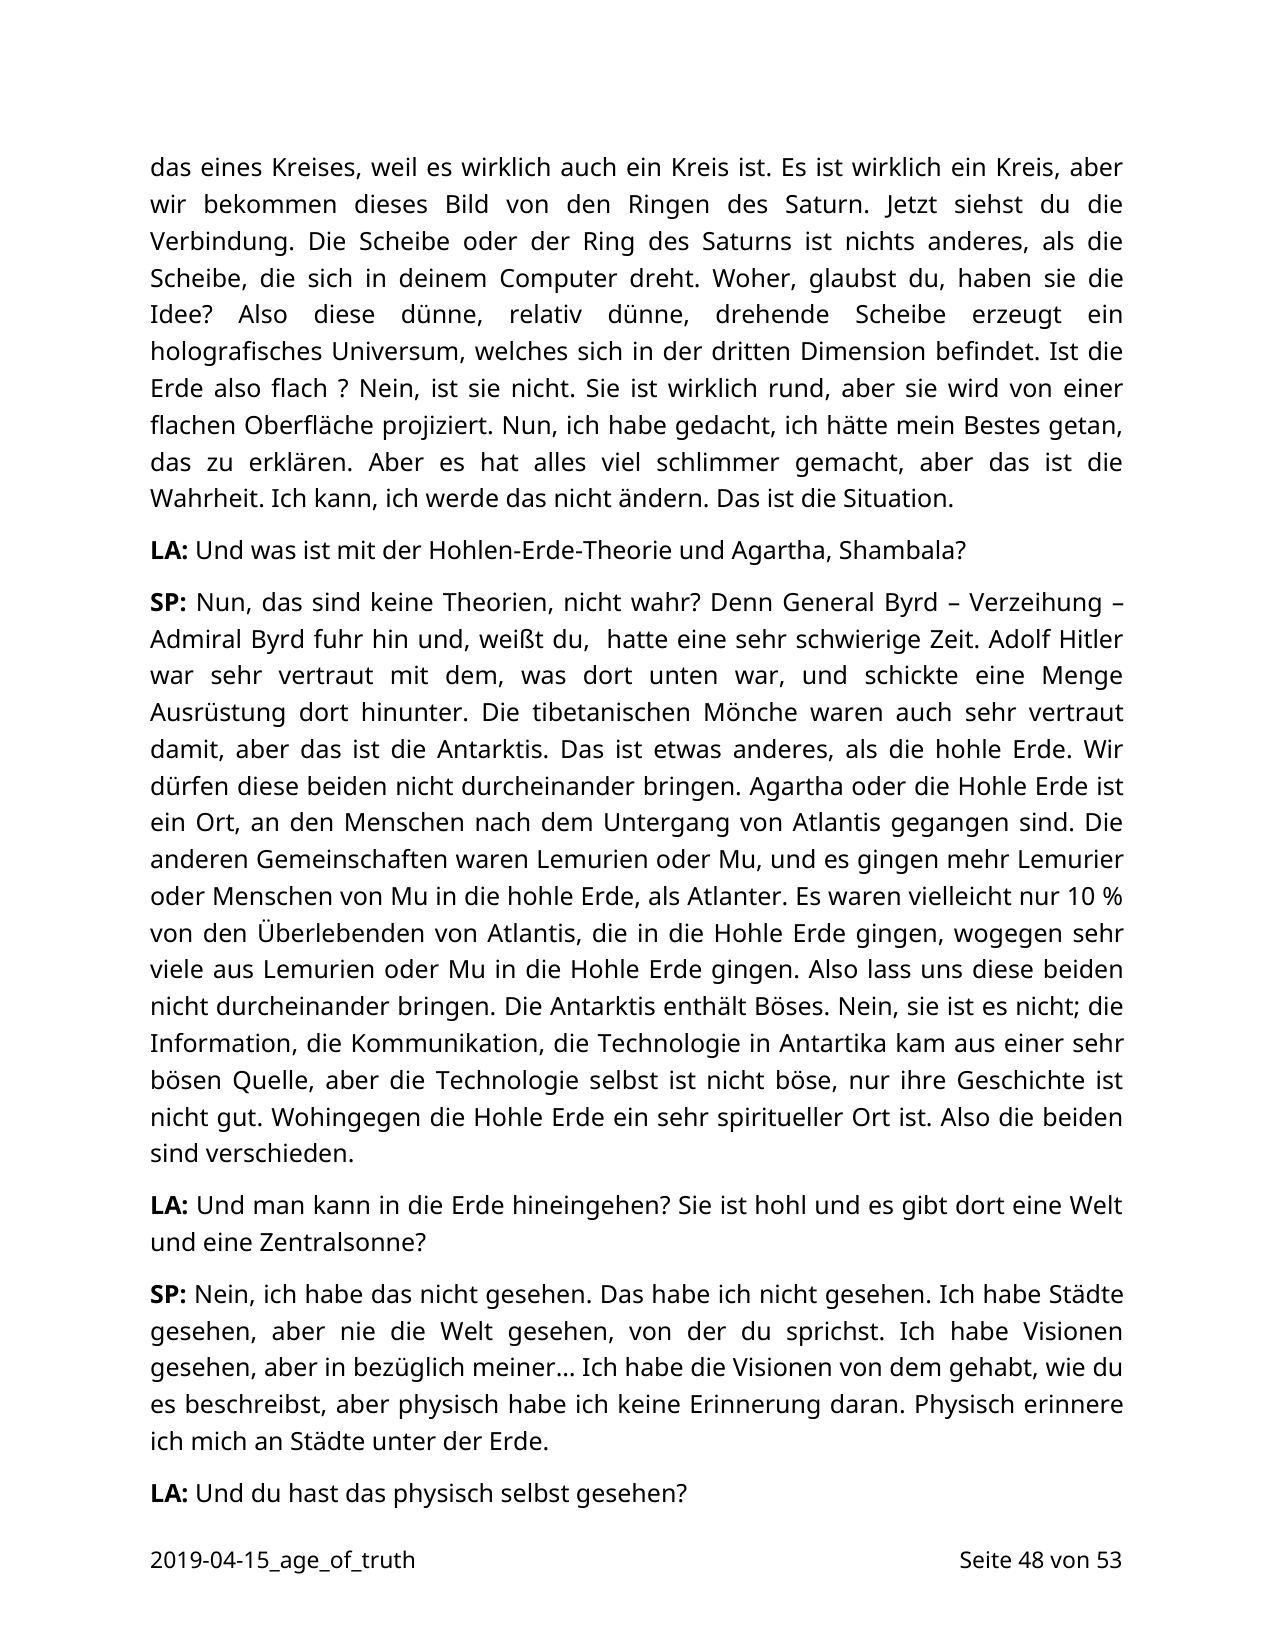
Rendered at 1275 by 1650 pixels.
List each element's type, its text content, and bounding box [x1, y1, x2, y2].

text SP: Nun, das sind keine Theorien, nicht wahr? Denn General Byrd – Verzeihung – Admiral Byrd fuhr hin und, weißt du, hatte eine sehr schwierige Zeit. Adolf Hitler war sehr vertraut mit dem, was dort unten war, und schickte eine Menge Ausrüstung dort hinunter. Die tibetanischen Mönche waren auch sehr vertraut damit, aber das ist die Antarktis. Das ist etwas anderes, als die hohle Erde. Wir dürfen diese beiden nicht durcheinander bringen. Agartha oder die Hohle Erde ist ein Ort, an den Menschen nach dem Untergang von Atlantis gegangen sind. Die anderen Gemeinschaften waren Lemurien oder Mu, und es gingen mehr Lemurier oder Menschen von Mu in die hohle Erde, als Atlanter. Es waren vielleicht nur 10 % von den Überlebenden von Atlantis, die in die Hohle Erde gingen, wogegen sehr viele aus Lemurien oder Mu in die Hohle Erde gingen. Also lass uns diese beiden nicht durcheinander bringen. Die Antarktis enthält Böses. Nein, sie ist es nicht; die Information, die Kommunikation, die Technologie in Antartika kam aus einer sehr bösen Quelle, aber die Technologie selbst ist nicht böse, nur ihre Geschichte ist nicht gut. Wohingegen die Hohle Erde ein sehr spiritueller Ort ist. Also die beiden sind verschieden. [150, 584, 1125, 1170]
text LA: Und du hast das physisch selbst gesehen? [150, 1475, 1125, 1509]
text LA: Und was ist mit der Hohlen-Erde-Theorie und Agartha, Shambala? [150, 533, 1125, 567]
text LA: Und man kann in die Erde hineingehen? Sie ist hohl und es gibt dort eine Welt und eine Zentralsonne? [150, 1188, 1125, 1259]
text SP: Nein, ich habe das nicht gesehen. Das habe ich nicht gesehen. Ich habe Städte gesehen, aber nie die Welt gesehen, von der du sprichst. Ich habe Visionen gesehen, aber in bezüglich meiner… Ich habe die Visionen von dem gehabt, wie du es beschreibst, aber physisch habe ich keine Erinnerung daran. Physisch erinnere ich mich an Städte unter der Erde. [150, 1276, 1125, 1457]
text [150, 150, 1125, 515]
